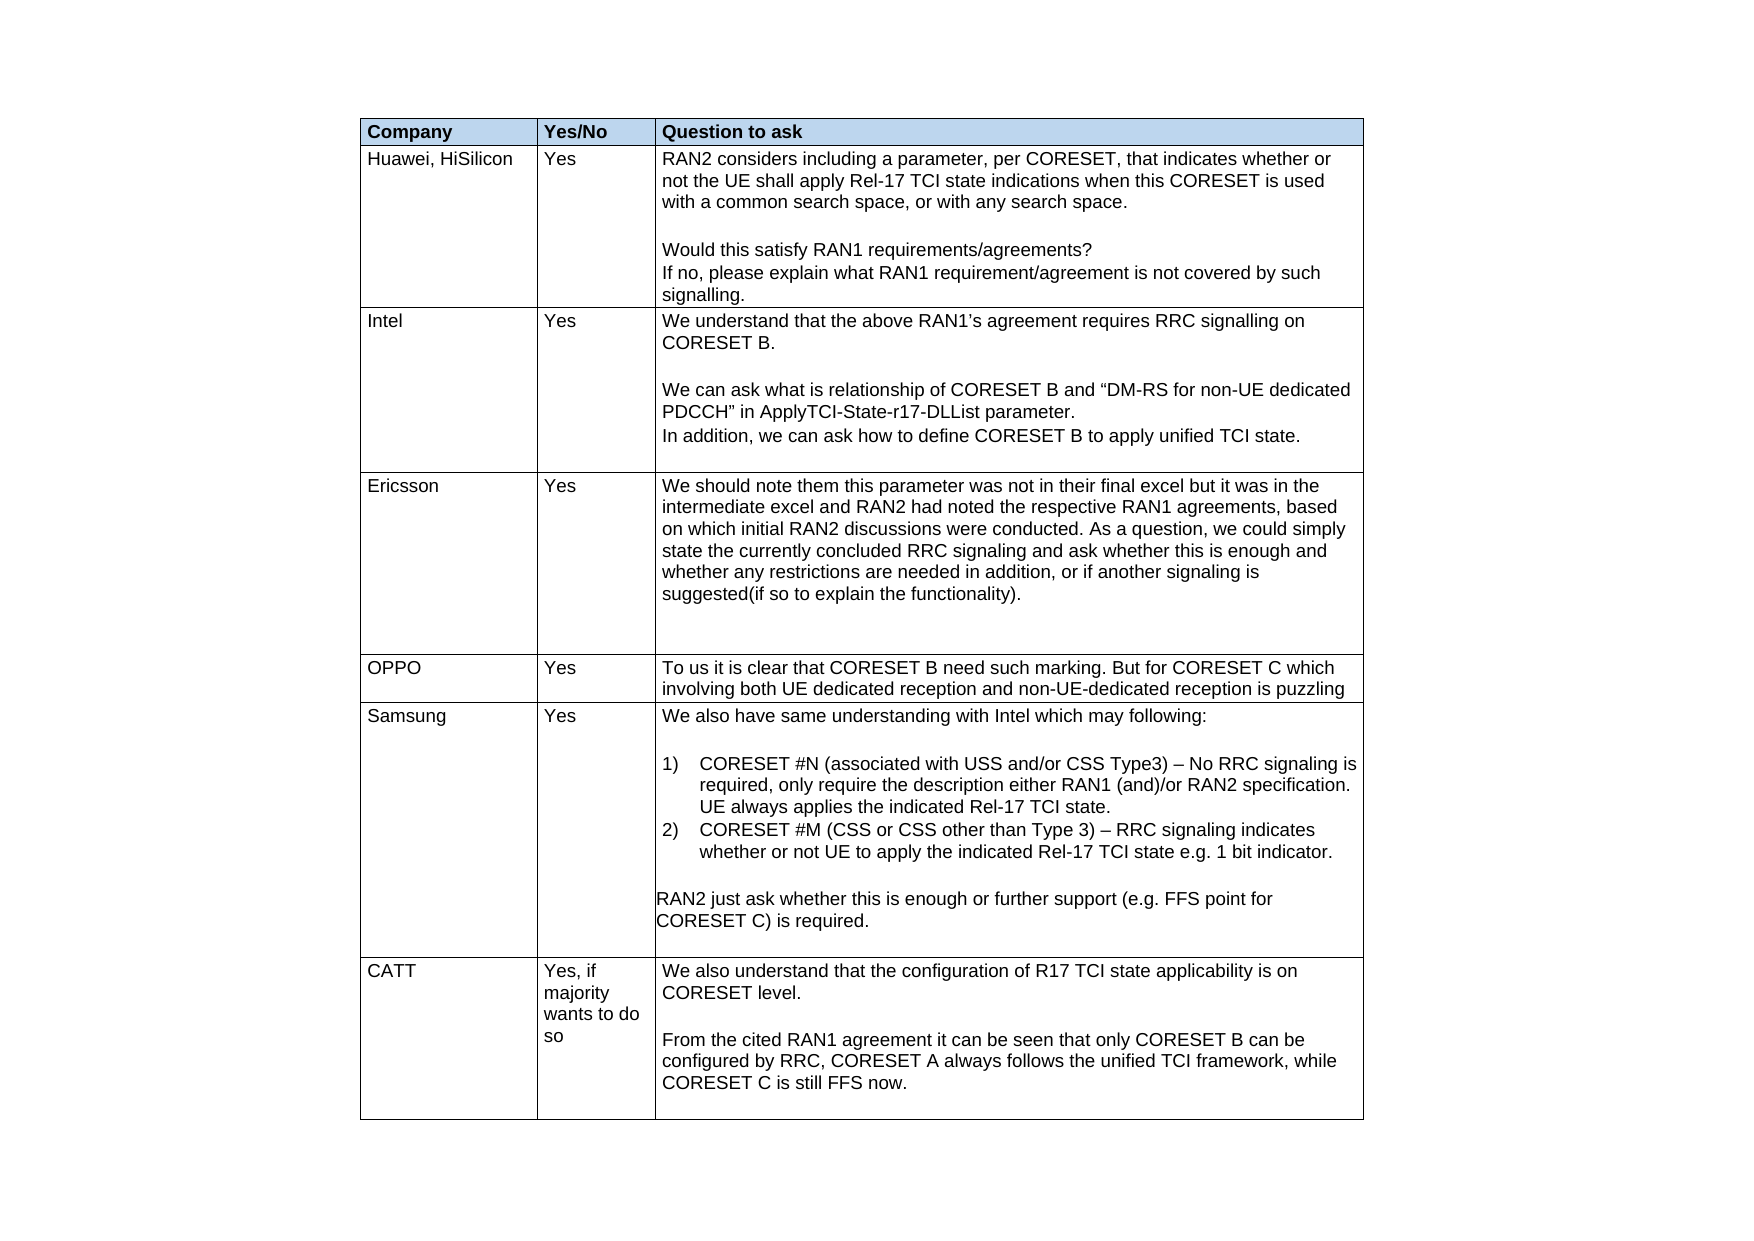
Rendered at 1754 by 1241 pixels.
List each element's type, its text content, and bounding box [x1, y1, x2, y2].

table_cell We understand that the above RAN1’s agreement requires RRC signalling on CORESET B. We can ask what is relationship of CORESET B and “DM-RS for non-UE dedicated PDCCH” in ApplyTCI-State-r17-DLList parameter. In addition, we can ask how to define CORESET B to apply unified TCI state. [656, 308, 1363, 472]
table_cell We should note them this parameter was not in their final excel but it was in the intermediate excel and RAN2 had noted the respective RAN1 agreements, based on which initial RAN2 discussions were conducted. As a question, we could simply state the currently concluded RRC signaling and ask whether this is enough and whether any restrictions are needed in addition, or if another signaling is suggested(if so to explain the functionality). [656, 473, 1363, 653]
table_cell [656, 958, 1363, 1119]
table_cell Huawei, HiSilicon [361, 146, 537, 307]
table_cell Yes [538, 655, 655, 702]
table_cell Samsung [361, 703, 537, 957]
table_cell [538, 958, 655, 1119]
table_cell Yes [538, 308, 655, 472]
table_header Question to ask [656, 119, 1363, 145]
table_cell Ericsson [361, 473, 537, 653]
table_cell To us it is clear that CORESET B need such marking. But for CORESET C which involving both UE dedicated reception and non-UE-dedicated reception is puzzling [656, 655, 1363, 702]
table_cell RAN2 considers including a parameter, per CORESET, that indicates whether or not the UE shall apply Rel-17 TCI state indications when this CORESET is used with a common search space, or with any search space. Would this satisfy RAN1 requirements/agreements? If no, please explain what RAN1 requirement/agreement is not covered by such signalling. [656, 146, 1363, 307]
table_header Company [361, 119, 537, 145]
table_cell Yes [538, 703, 655, 957]
table_cell Yes [538, 146, 655, 307]
table_cell Yes [538, 473, 655, 653]
table_cell OPPO [361, 655, 537, 702]
table_cell Intel [361, 308, 537, 472]
table_header Yes/No [538, 119, 655, 145]
table_cell We also have same understanding with Intel which may following: CORESET #N (associated with USS and/or CSS Type3) – No RRC signaling is required, only require the description either RAN1 (and)/or RAN2 specification. UE always applies the indicated Rel-17 TCI state. CORESET #M (CSS or CSS other than Type 3) – RRC signaling indicates whether or not UE to apply the indicated Rel-17 TCI state e.g. 1 bit indicator. RAN2 just ask whether this is enough or further support (e.g. FFS point for CORESET C) is required. [656, 703, 1363, 957]
table_cell CATT [361, 958, 537, 1119]
